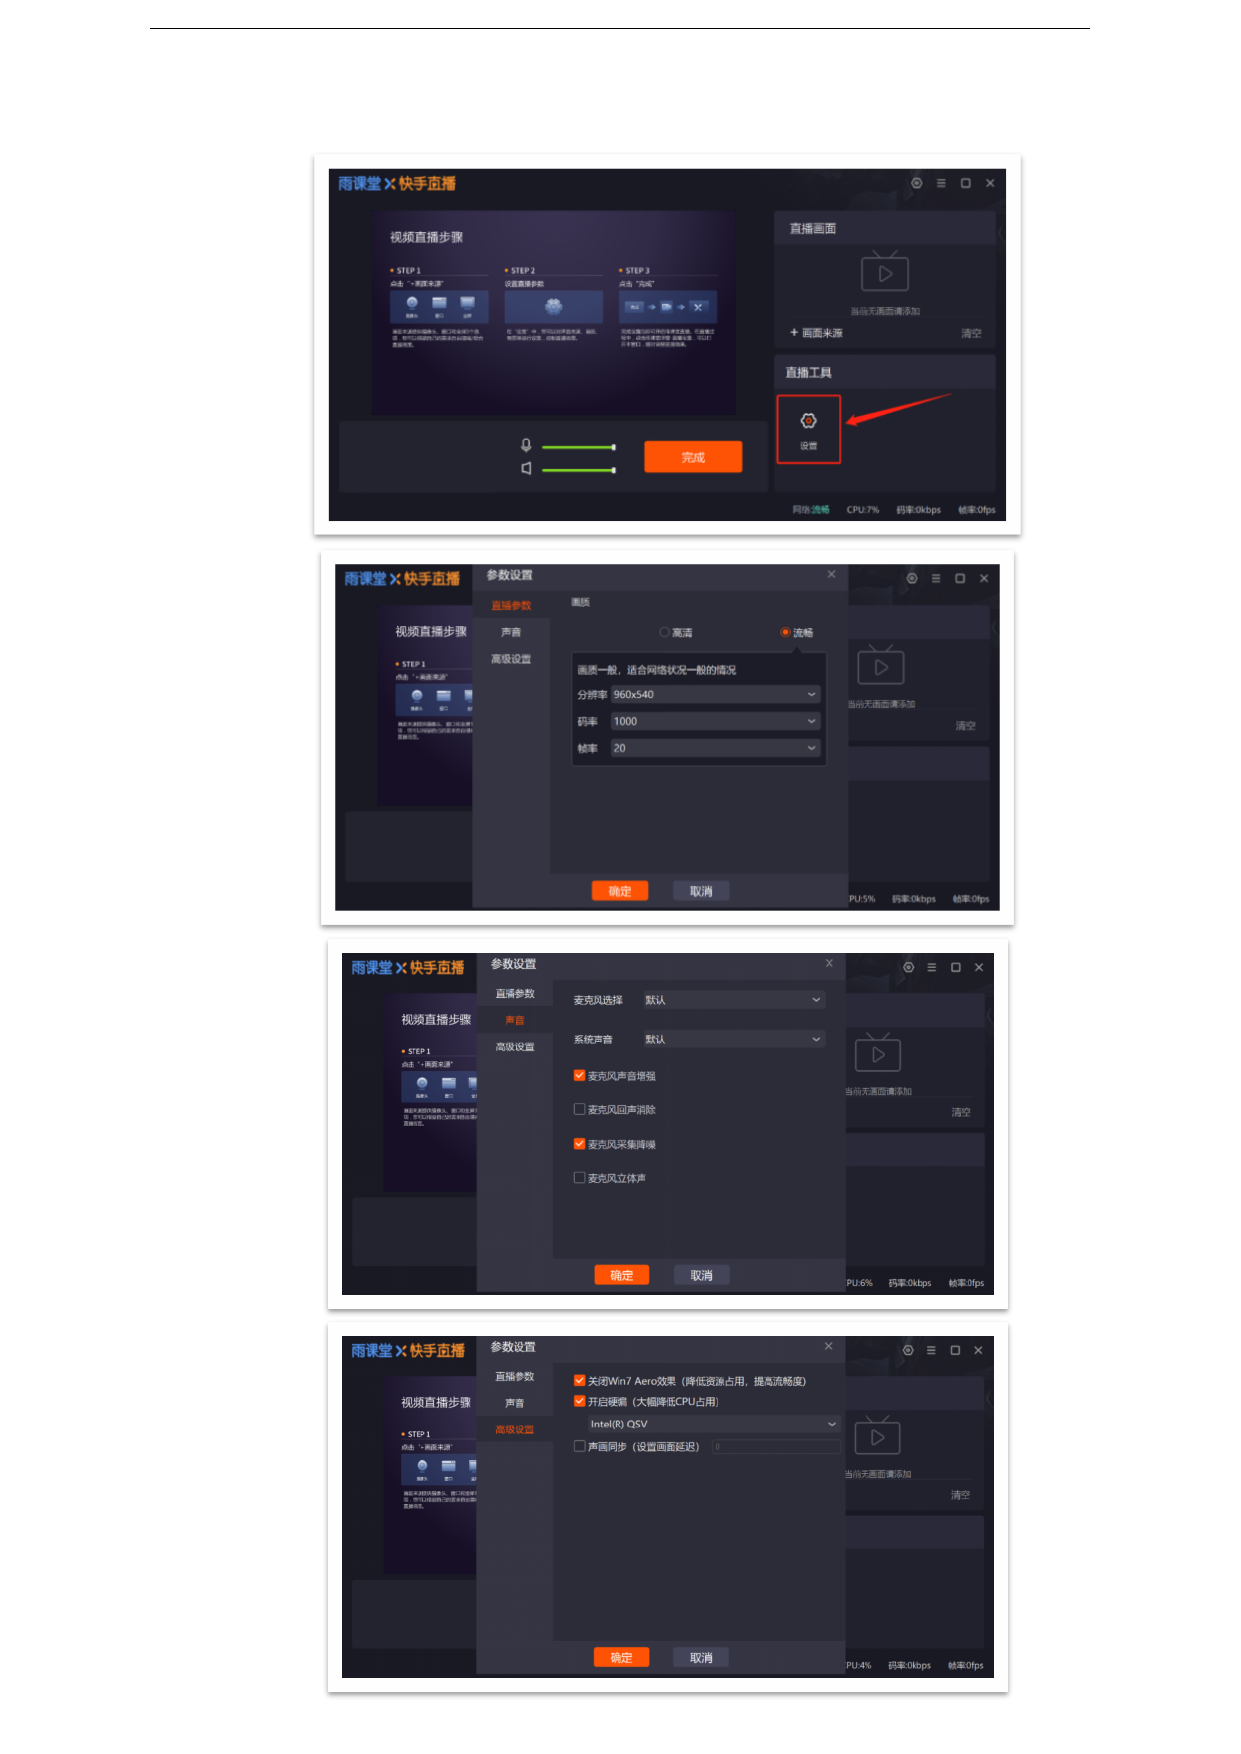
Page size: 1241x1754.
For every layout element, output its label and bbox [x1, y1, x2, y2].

picture [307, 150, 1029, 1701]
